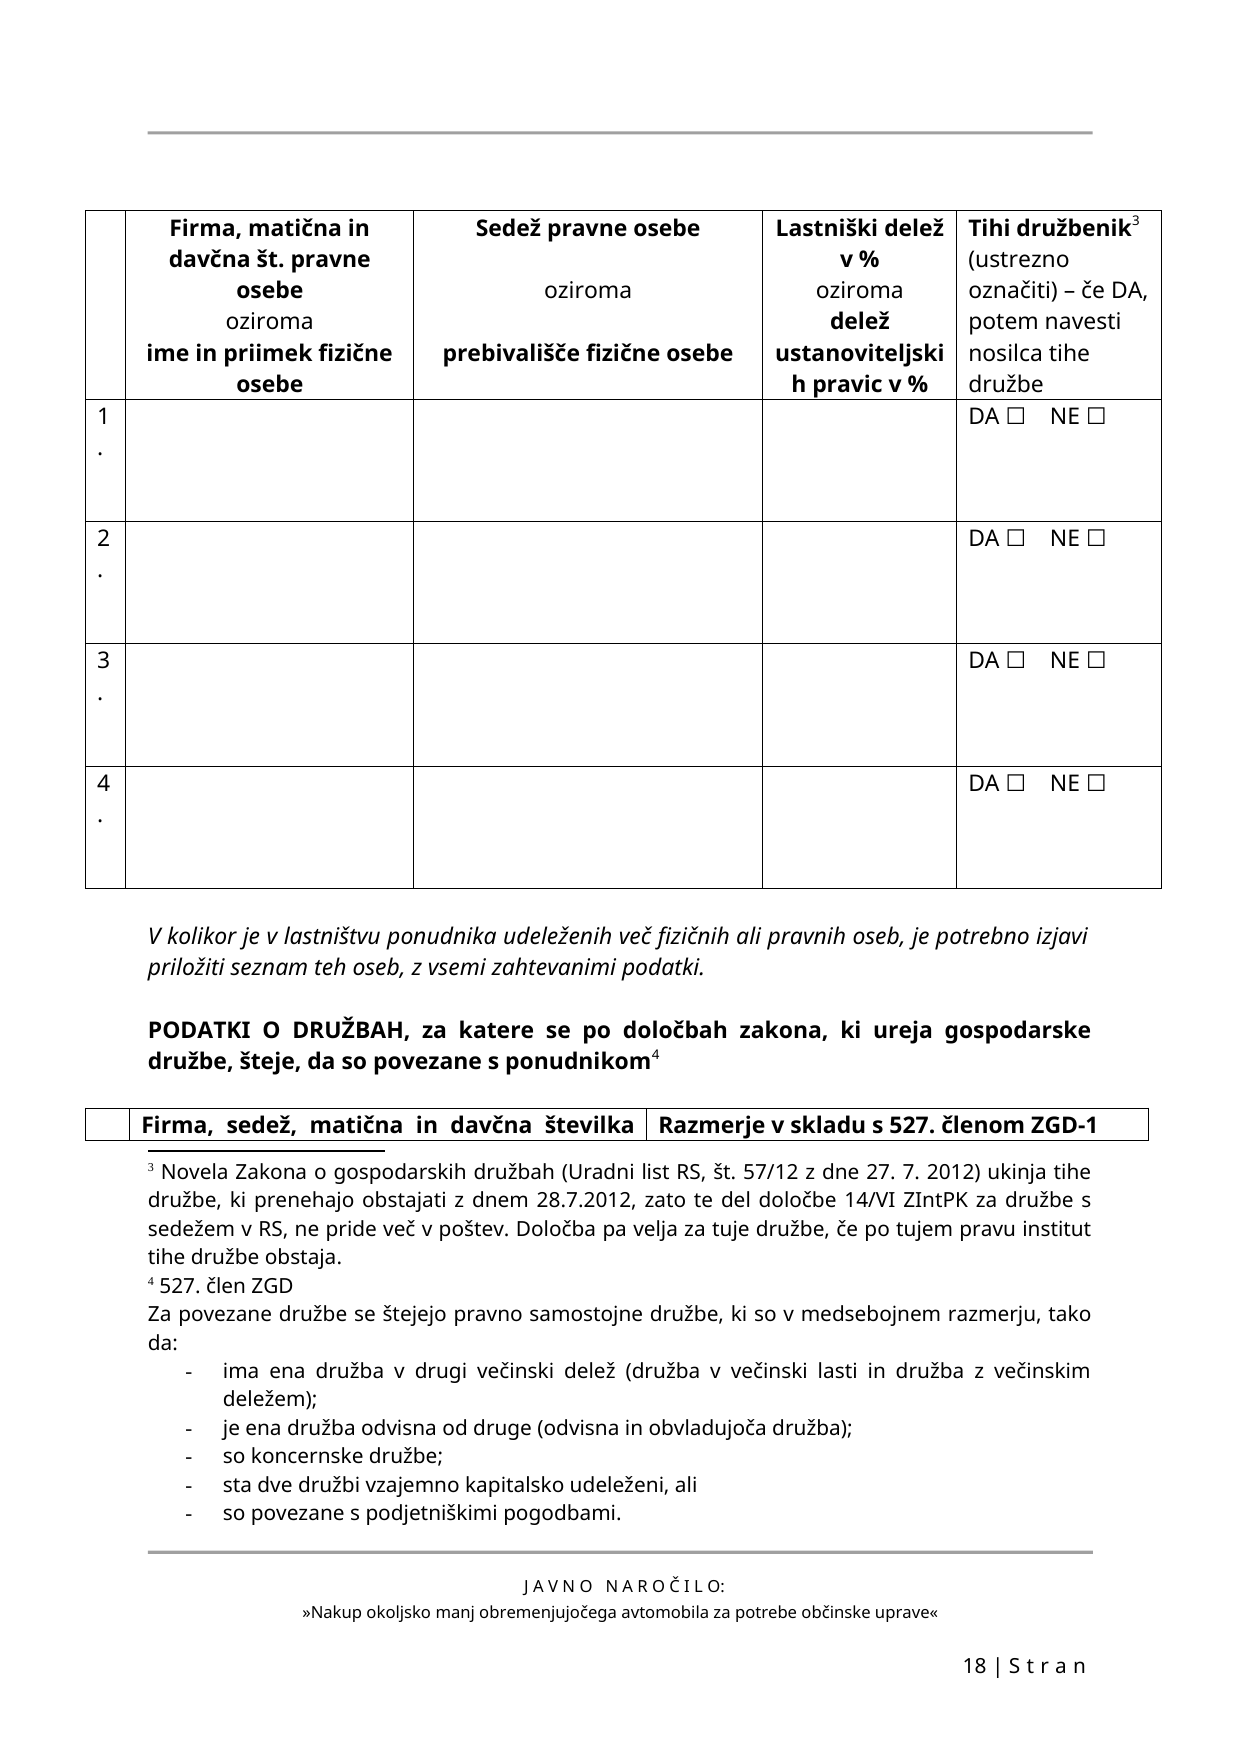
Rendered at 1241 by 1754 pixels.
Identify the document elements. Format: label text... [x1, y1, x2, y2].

table_cell [126, 644, 413, 766]
table_cell [414, 400, 762, 521]
table_cell [126, 400, 413, 521]
table_header Firma, sedež, matična in davčna številka pravne osebe [130, 1109, 646, 1140]
table_cell 4. [86, 767, 125, 888]
table_cell [126, 767, 413, 888]
table_cell DA NE [957, 644, 1161, 766]
table_header Tihi družbenik (ustrezno označiti) – če DA, potem navesti nosilca tihe družbe [957, 211, 1161, 399]
table_cell DA NE [957, 767, 1161, 888]
table_header Sedež pravne osebe oziroma prebivališče fizične osebe [414, 211, 762, 399]
table_header [86, 1109, 129, 1140]
table_cell [414, 767, 762, 888]
table_cell [763, 644, 956, 766]
table_cell 2. [86, 522, 125, 643]
table_cell [763, 767, 956, 888]
table_cell [763, 400, 956, 521]
table_header [86, 211, 125, 399]
table_header Lastniški delež v % oziroma delež ustanoviteljskih pravic v % [763, 211, 956, 399]
text PODATKI O DRUŽBAH, za katere se po določbah zakona, ki ureja gospodarske družbe, šteje, da so povezane s ponudnikom [148, 1014, 1092, 1076]
table_header Razmerje v skladu s 527. členom ZGD-1 [647, 1109, 1148, 1140]
table_cell DA NE [957, 522, 1161, 643]
table_cell 3. [86, 644, 125, 766]
table_header Firma, matična in davčna št. pravne osebe oziroma ime in priimek fizične osebe [126, 211, 413, 399]
table_cell 1. [86, 400, 125, 521]
table_cell DA NE [957, 400, 1161, 521]
table_cell [763, 522, 956, 643]
table_cell [414, 644, 762, 766]
table_cell [126, 522, 413, 643]
table_cell [414, 522, 762, 643]
text V kolikor je v lastništvu ponudnika udeleženih več fizičnih ali pravnih oseb, je potrebno izjavi priložiti seznam teh oseb, z vsemi zahtevanimi podatki. [148, 920, 1092, 982]
